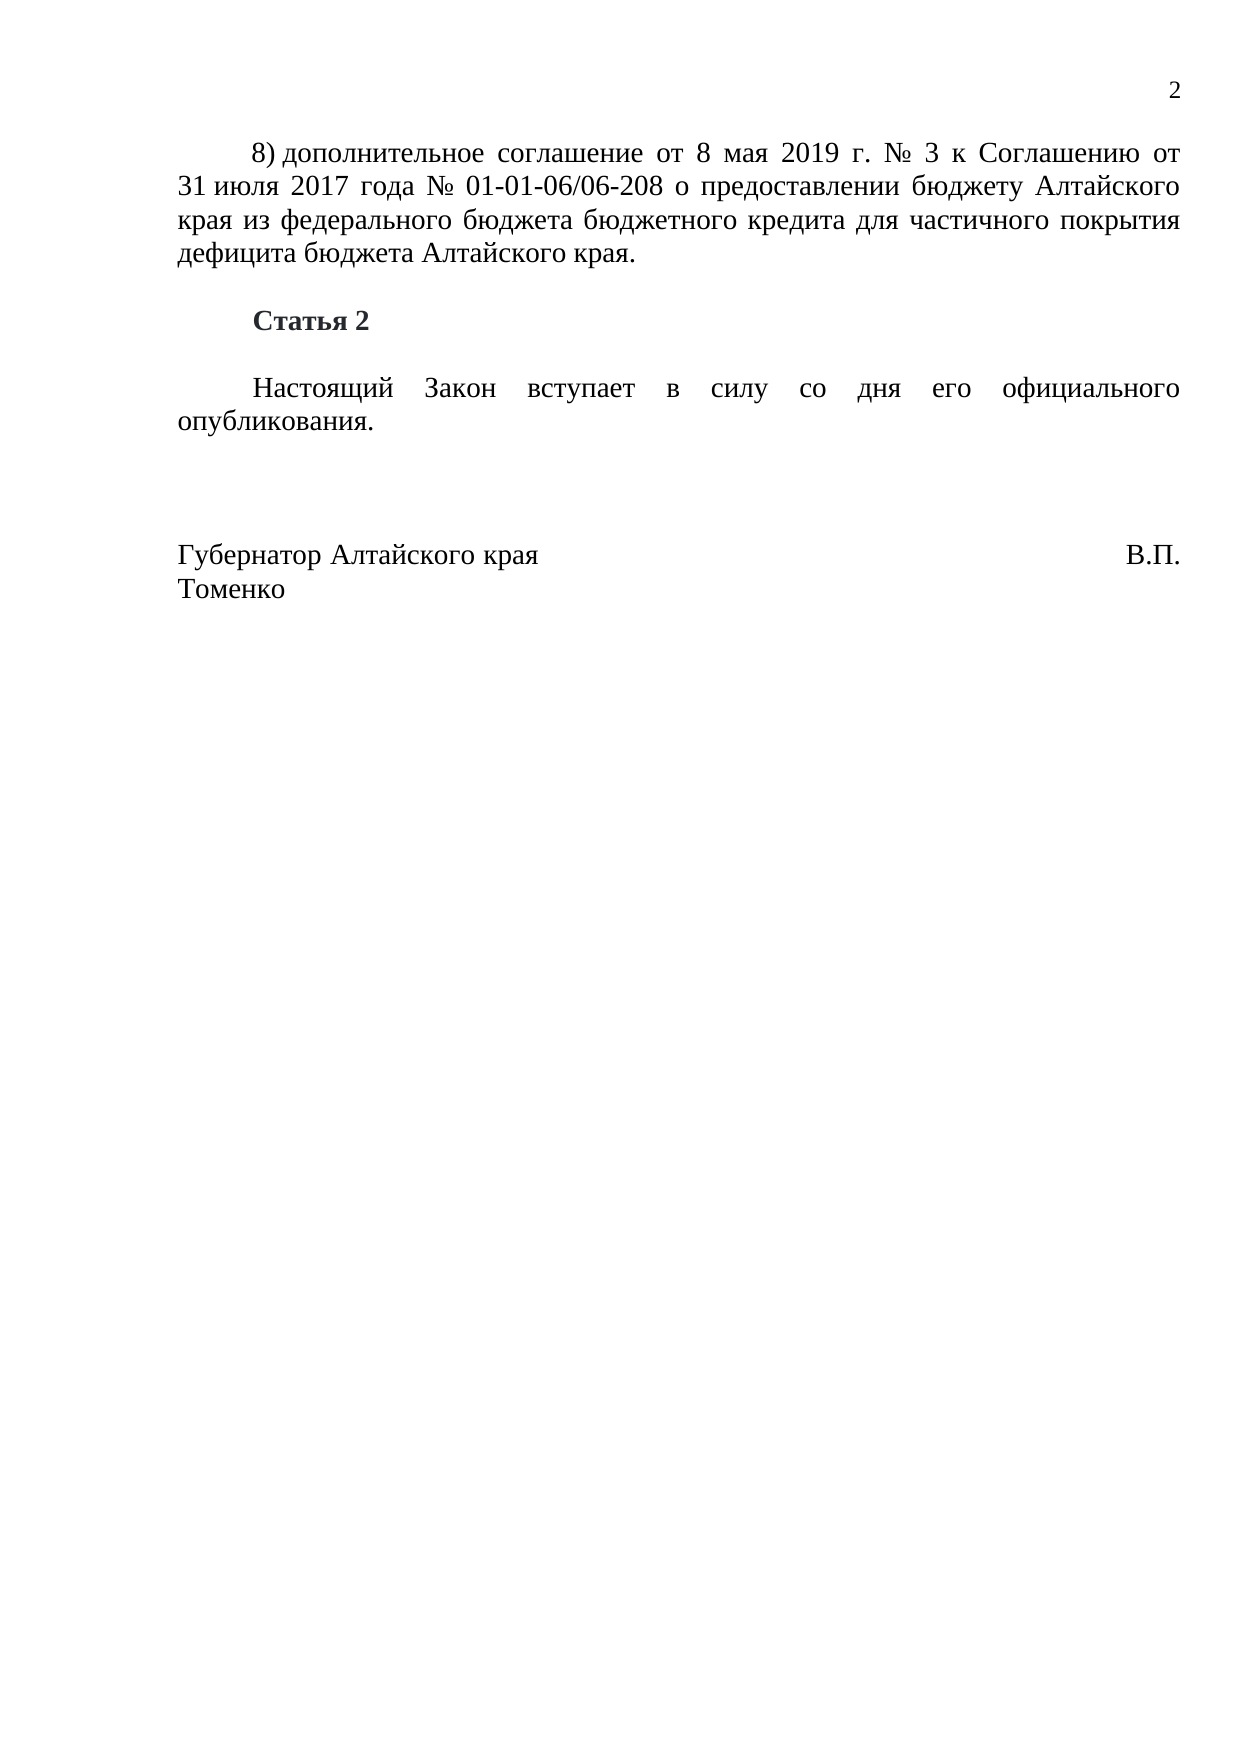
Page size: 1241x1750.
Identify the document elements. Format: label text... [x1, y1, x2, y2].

text Настоящий Закон вступает в силу со дня его официального опубликования. [177, 370, 1181, 437]
text 8) дополнительное соглашение от 8 мая 2019 г. № 3 к Соглашению от 31 июля 2017 года № 01-01-06/06-208 о предоставлении бюджету Алтайского края из федерального бюджета бюджетного кредита для частичного покрытия дефицита бюджета Алтайского края. [177, 135, 1181, 269]
text Статья 2 [252, 303, 1181, 336]
text Губернатор Алтайского края В.П. Томенко [177, 537, 1181, 604]
